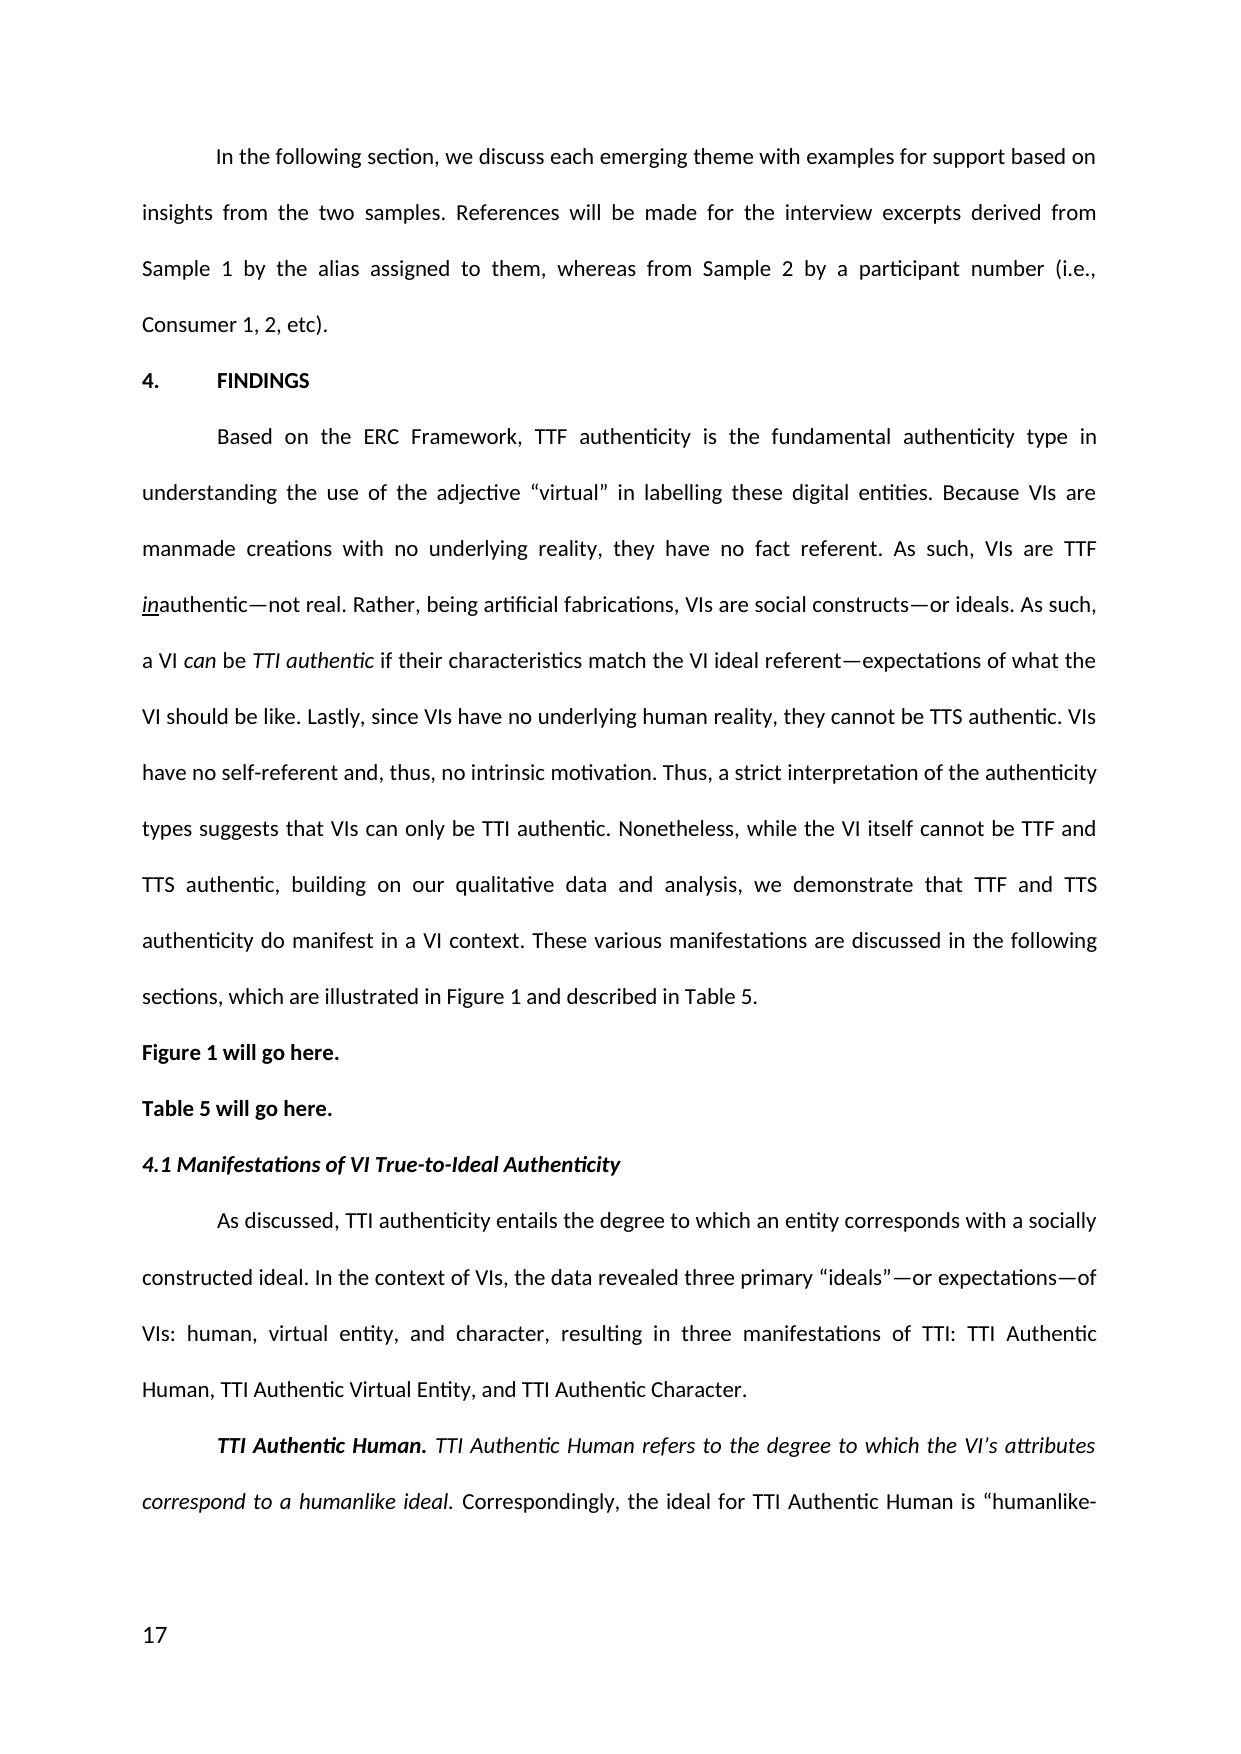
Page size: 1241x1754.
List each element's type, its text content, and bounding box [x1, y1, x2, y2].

subtitle 4.1 Manifestations of VI True-to-Ideal Authenticity [142, 1151, 1098, 1178]
text As discussed, TTI authenticity entails the degree to which an entity corresponds with a socially constructed ideal. In the context of VIs, the data revealed three primary “ideals”—or expectations—of VIs: human, virtual entity, and character, resulting in three manifestations of TTI: TTI Authentic Human, TTI Authentic Virtual Entity, and TTI Authentic Character. [142, 1207, 1098, 1403]
text Based on the ERC Framework, TTF authenticity is the fundamental authenticity type in understanding the use of the adjective “virtual” in labelling these digital entities. Because VIs are manmade creations with no underlying reality, they have no fact referent. As such, VIs are TTF inauthentic—not real. Rather, being artificial fabrications, VIs are social constructs—or ideals. As such, a VI can be TTI authentic if their characteristics match the VI ideal referent—expectations of what the VI should be like. Lastly, since VIs have no underlying human reality, they cannot be TTS authentic. VIs have no self-referent and, thus, no intrinsic motivation. Thus, a strict interpretation of the authenticity types suggests that VIs can only be TTI authentic. Nonetheless, while the VI itself cannot be TTF and TTS authentic, building on our qualitative data and analysis, we demonstrate that TTF and TTS authenticity do manifest in a VI context. These various manifestations are discussed in the following sections, which are illustrated in Figure 1 and described in Table 5. [142, 422, 1098, 1010]
text Figure 1 will go here. [142, 1038, 1098, 1066]
text Table 5 will go here. [142, 1094, 1098, 1122]
text In the following section, we discuss each emerging theme with examples for support based on insights from the two samples. References will be made for the interview excerpts derived from Sample 1 by the alias assigned to them, whereas from Sample 2 by a participant number (i.e., Consumer 1, 2, etc). [142, 142, 1098, 338]
subtitle FINDINGS [142, 366, 1098, 394]
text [142, 1431, 1098, 1515]
